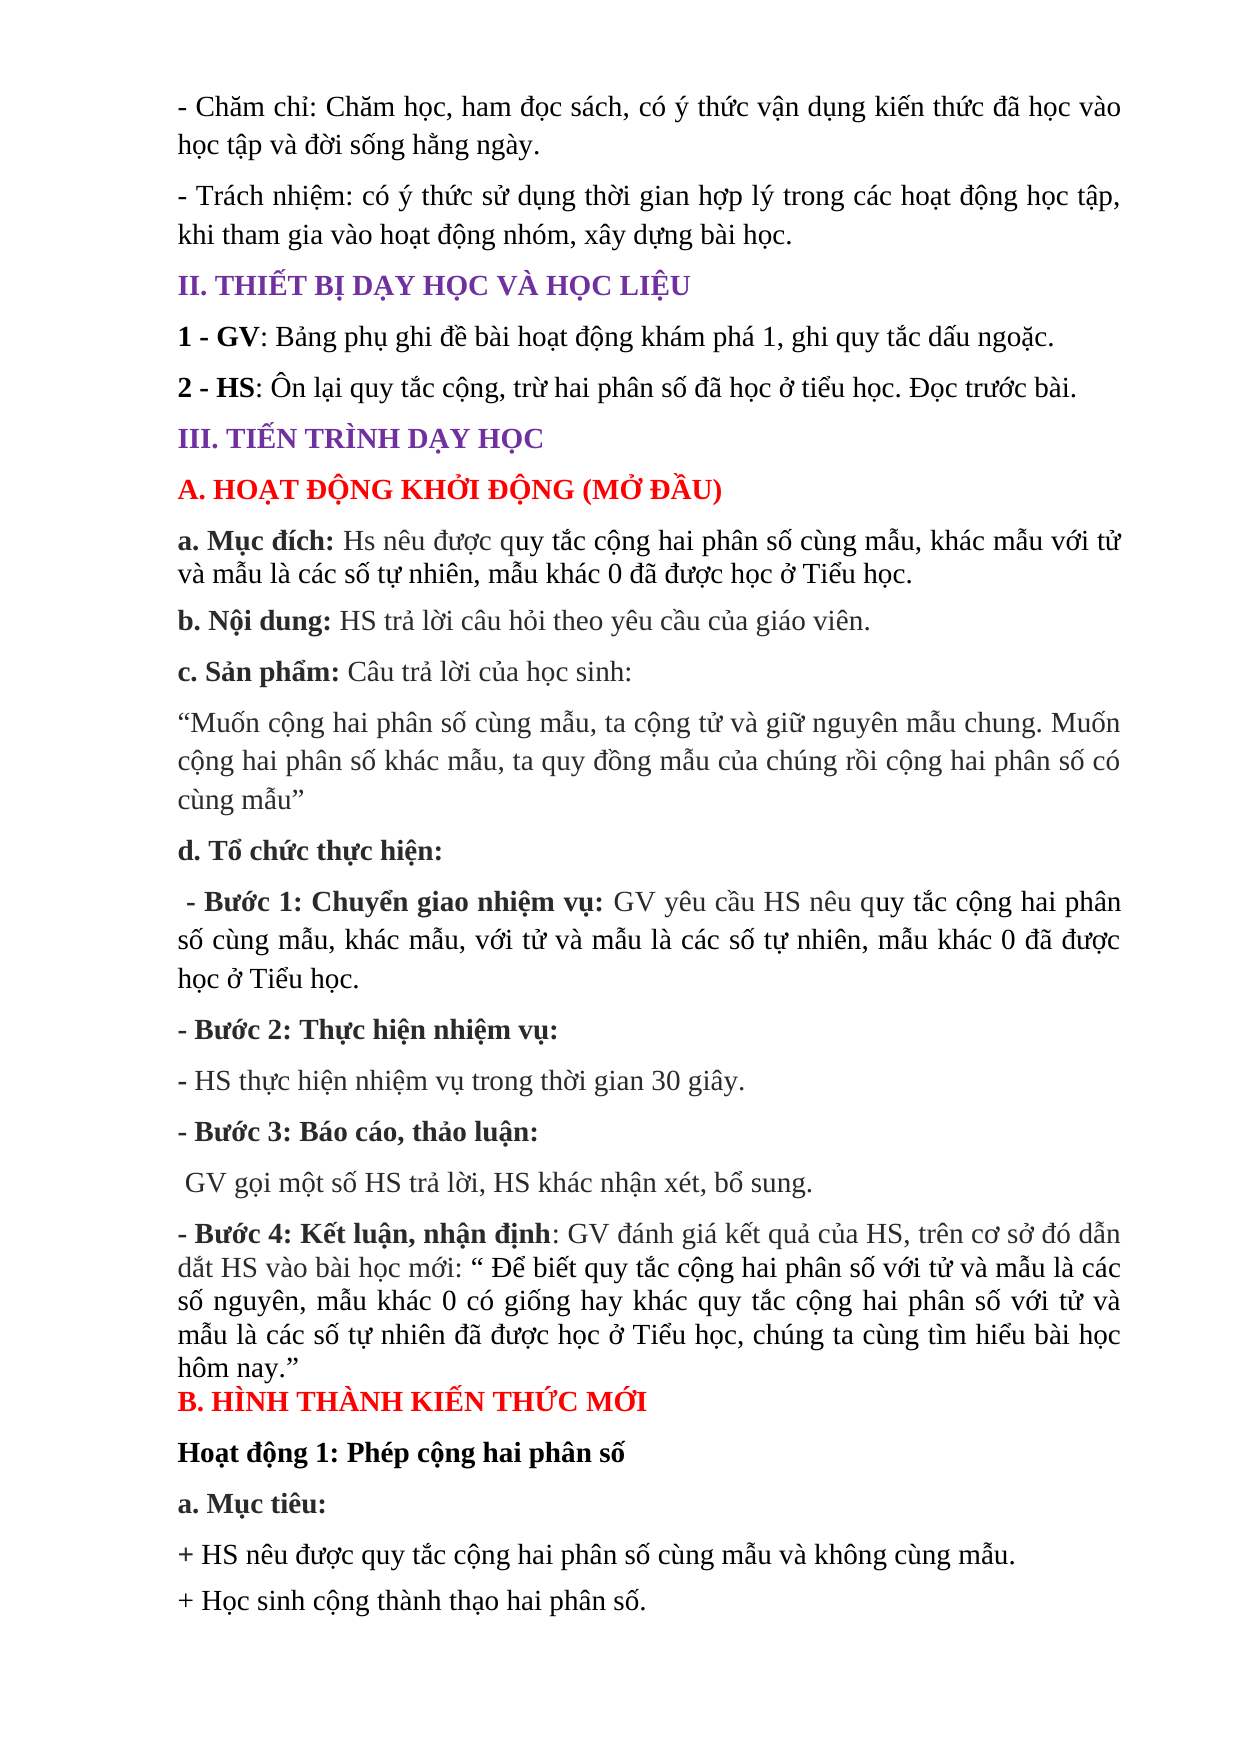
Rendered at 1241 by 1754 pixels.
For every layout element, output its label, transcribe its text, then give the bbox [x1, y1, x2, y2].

text a. Mục tiêu: [177, 1486, 1122, 1519]
text II. THIẾT BỊ DẠY HỌC VÀ HỌC LIỆU [177, 268, 1122, 301]
text 2 - HS: Ôn lại quy tắc cộng, trừ hai phân số đã học ở tiểu học. Đọc trước bài. [177, 370, 1122, 403]
text 1 - GV: Bảng phụ ghi đề bài hoạt động khám phá 1, ghi quy tắc dấu ngoặc. [177, 319, 1122, 352]
text A. HOẠT ĐỘNG KHỞI ĐỘNG (MỞ ĐẦU) [177, 472, 1122, 506]
text - Bước 2: Thực hiện nhiệm vụ: [177, 1012, 1122, 1046]
text + Học sinh cộng thành thạo hai phân số. [177, 1583, 1122, 1617]
text Hoạt động 1: Phép cộng hai phân số [177, 1435, 1122, 1468]
text - Trách nhiệm: có ý thức sử dụng thời gian hợp lý trong các hoạt động học tập, khi tham gia vào hoạt động nhóm, xây dựng bài học. [177, 178, 1122, 250]
text - Bước 4: Kết luận, nhận định: GV đánh giá kết quả của HS, trên cơ sở đó dẫn dắt HS vào bài học mới: “ Để biết quy tắc cộng hai phân số với tử và mẫu là các số nguyên, mẫu khác 0 có giống hay khác quy tắc cộng hai phân số với tử và mẫu là các số tự nhiên đã được học ở Tiểu học, chúng ta cùng tìm hiểu bài học hôm nay.” [177, 1216, 1122, 1384]
text d. Tổ chức thực hiện: [177, 833, 1122, 866]
text - Chăm chỉ: Chăm học, ham đọc sách, có ý thức vận dụng kiến thức đã học vào học tập và đời sống hằng ngày. [177, 89, 1122, 161]
text a. Mục đích: Hs nêu được quy tắc cộng hai phân số cùng mẫu, khác mẫu với tử và mẫu là các số tự nhiên, mẫu khác 0 đã được học ở Tiểu học. [177, 523, 1122, 590]
text III. TIẾN TRÌNH DẠY HỌC [177, 421, 1122, 454]
text c. Sản phẩm: Câu trả lời của học sinh: [177, 654, 1122, 687]
text - Bước 1: Chuyển giao nhiệm vụ: GV yêu cầu HS nêu quy tắc cộng hai phân số cùng mẫu, khác mẫu, với tử và mẫu là các số tự nhiên, mẫu khác 0 đã được học ở Tiểu học. [177, 884, 1122, 994]
text - HS thực hiện nhiệm vụ trong thời gian 30 giây. [177, 1063, 1122, 1097]
text - Bước 3: Báo cáo, thảo luận: [177, 1114, 1122, 1148]
text b. Nội dung: HS trả lời câu hỏi theo yêu cầu của giáo viên. [177, 603, 1122, 636]
text “Muốn cộng hai phân số cùng mẫu, ta cộng tử và giữ nguyên mẫu chung. Muốn cộng hai phân số khác mẫu, ta quy đồng mẫu của chúng rồi cộng hai phân số có cùng mẫu” [177, 705, 1122, 815]
text B. HÌNH THÀNH KIẾN THỨC MỚI [177, 1384, 1122, 1417]
text GV gọi một số HS trả lời, HS khác nhận xét, bổ sung. [177, 1165, 1122, 1199]
text + HS nêu được quy tắc cộng hai phân số cùng mẫu và không cùng mẫu. [177, 1537, 1122, 1571]
